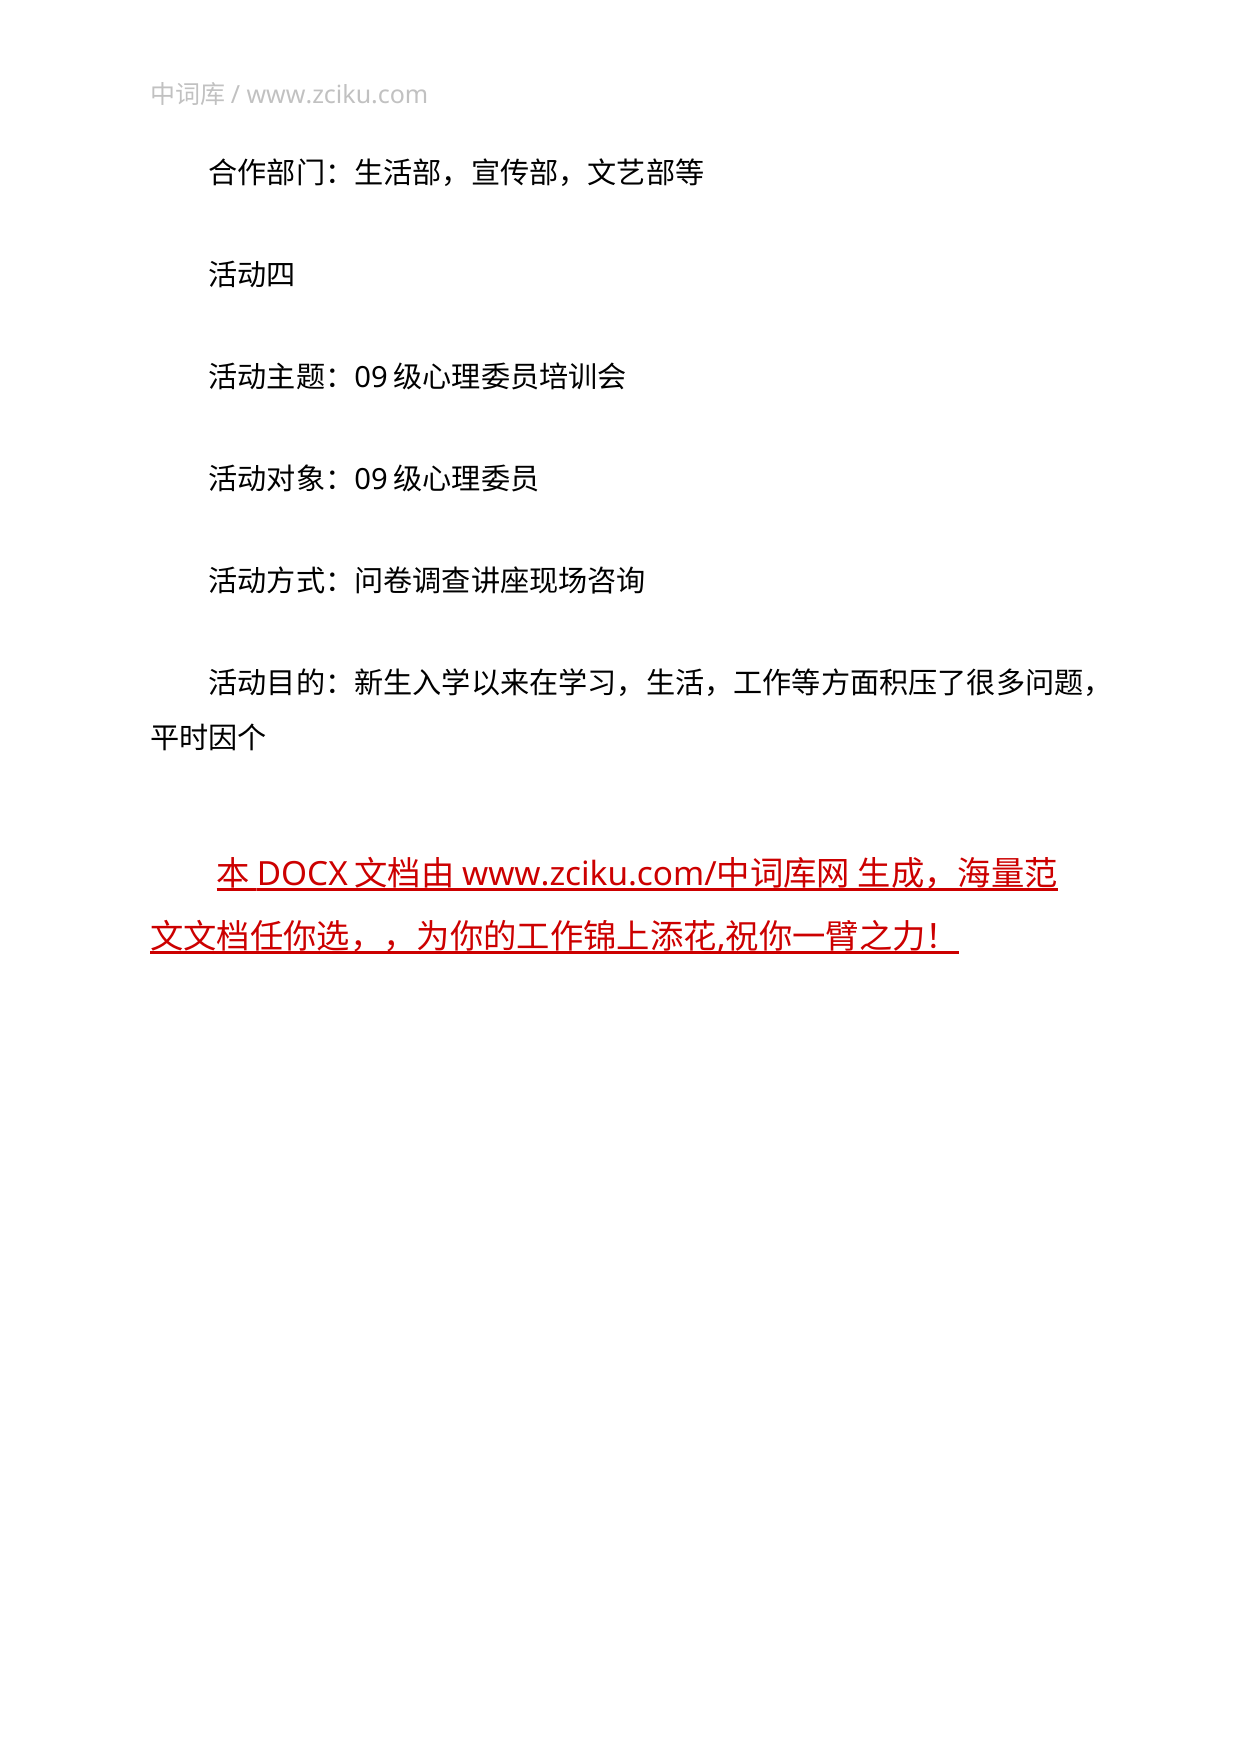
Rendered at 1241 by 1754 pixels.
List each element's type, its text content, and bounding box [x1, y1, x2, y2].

text 活动主题：09级心理委员培训会 [150, 353, 1090, 396]
text 活动方式：问卷调查讲座现场咨询 [150, 557, 1090, 600]
text 活动对象：09级心理委员 [150, 456, 1090, 498]
text 合作部门：生活部，宣传部，文艺部等 [150, 150, 1090, 192]
text 本DOCX文档由 www.zciku.com/中词库网 生成，海量范文文档任你选，，为你的工作锦上添花,祝你一臂之力！ [150, 847, 1090, 958]
text 活动目的：新生入学以来在学习，生活，工作等方面积压了很多问题，平时因个 [150, 659, 1090, 756]
text 活动四 [150, 252, 1090, 294]
